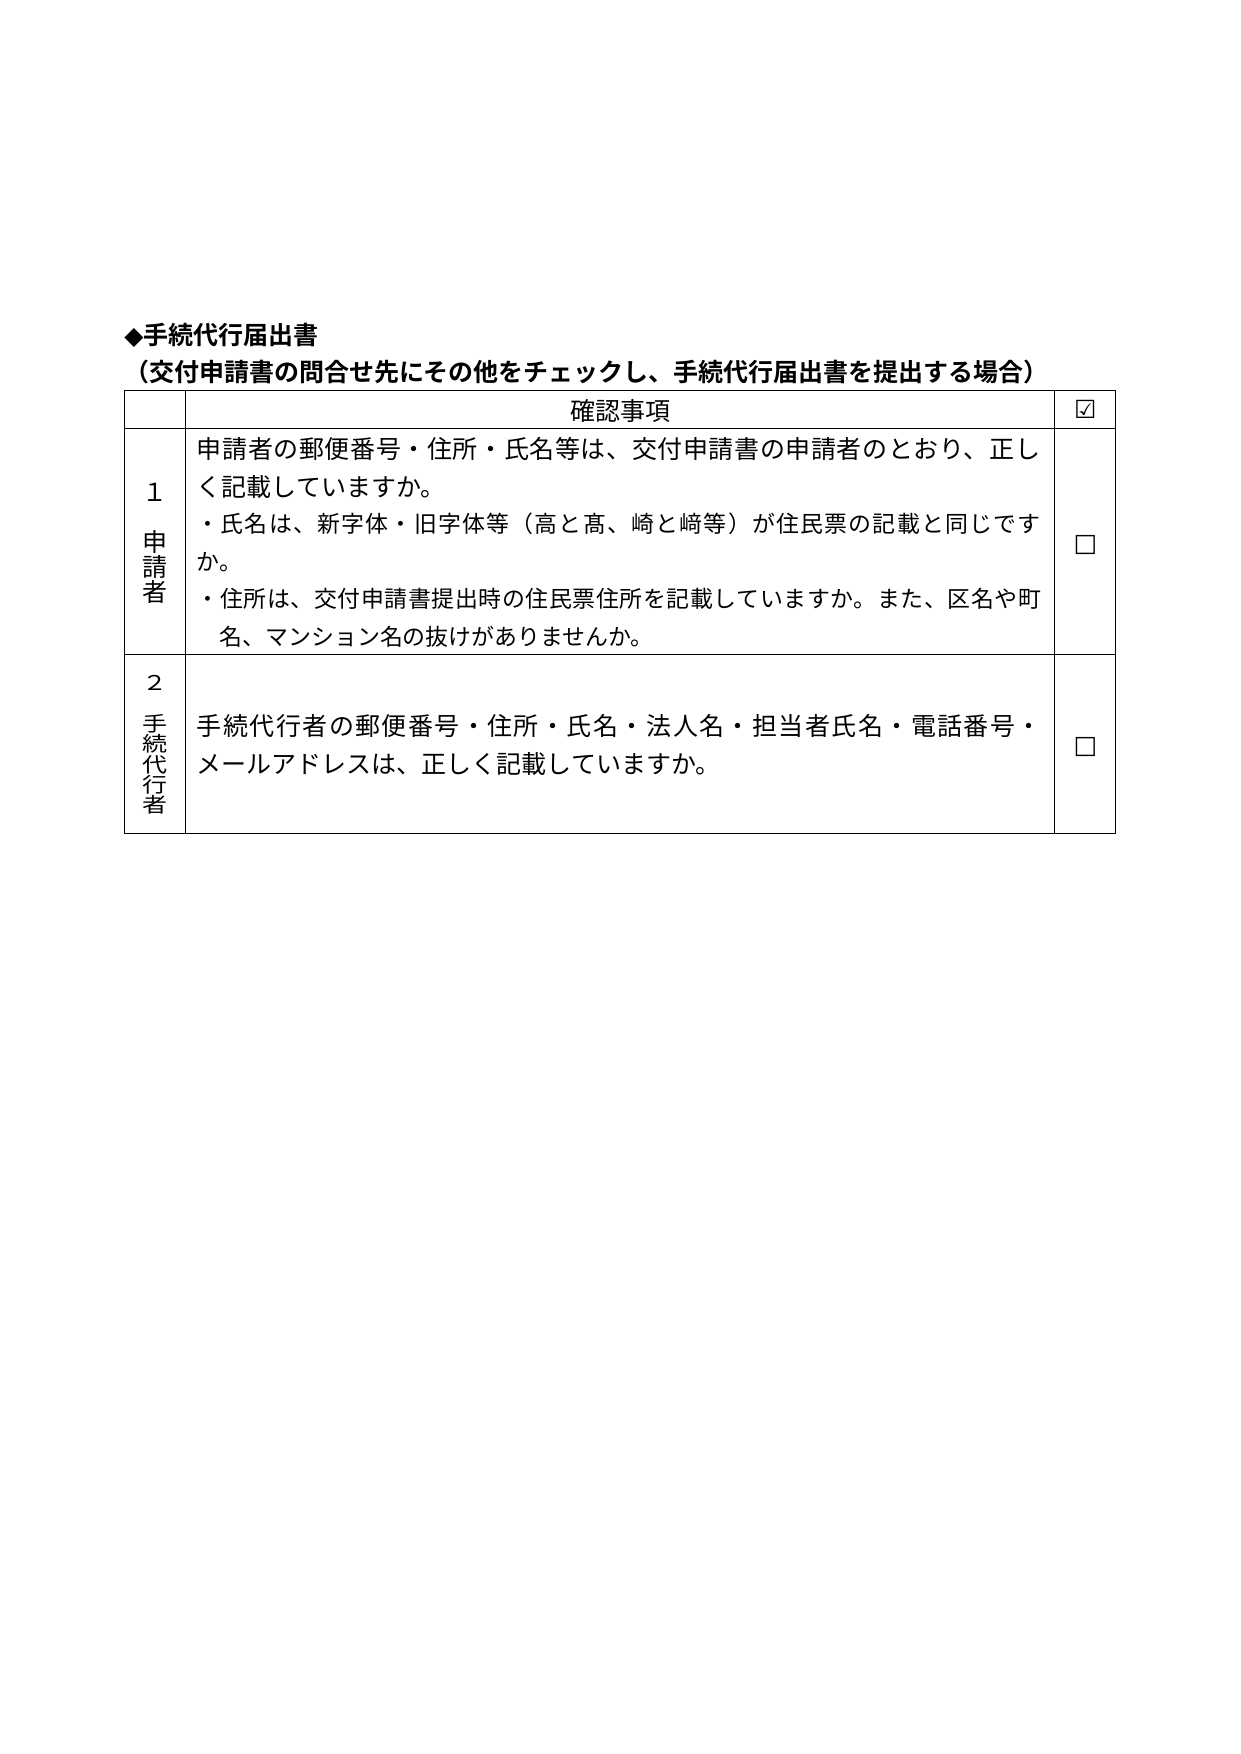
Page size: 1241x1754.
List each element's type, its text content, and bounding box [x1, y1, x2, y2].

text （交付申請書の問合せ先にその他をチェックし、手続代行届出書を提出する場合） [124, 352, 1116, 389]
table_cell □ [1055, 655, 1115, 832]
table_header ☑ [1055, 391, 1115, 428]
text ◆手続代行届出書 [124, 314, 1116, 352]
table_cell 手続代行者の郵便番号・住所・氏名・法人名・担当者氏名・電話番号・メールアドレスは、正しく記載していますか。 [186, 655, 1054, 832]
table_cell 申請者の郵便番号・住所・氏名等は、交付申請書の申請者のとおり、正しく記載していますか。 ・氏名は、新字体・旧字体等（高と髙、崎と﨑等）が住民票の記載と同じですか。 ・住所は、交付申請書提出時の住民票住所を記載していますか。また、区名や町名、マンション名の抜けがありませんか。 [186, 429, 1054, 654]
table_header [125, 391, 185, 428]
table_cell １ 申請者 [125, 429, 185, 654]
table_cell ２ 手続代行者 [125, 655, 185, 832]
table_header 確認事項 [186, 391, 1054, 428]
table_cell □ [1055, 429, 1115, 654]
